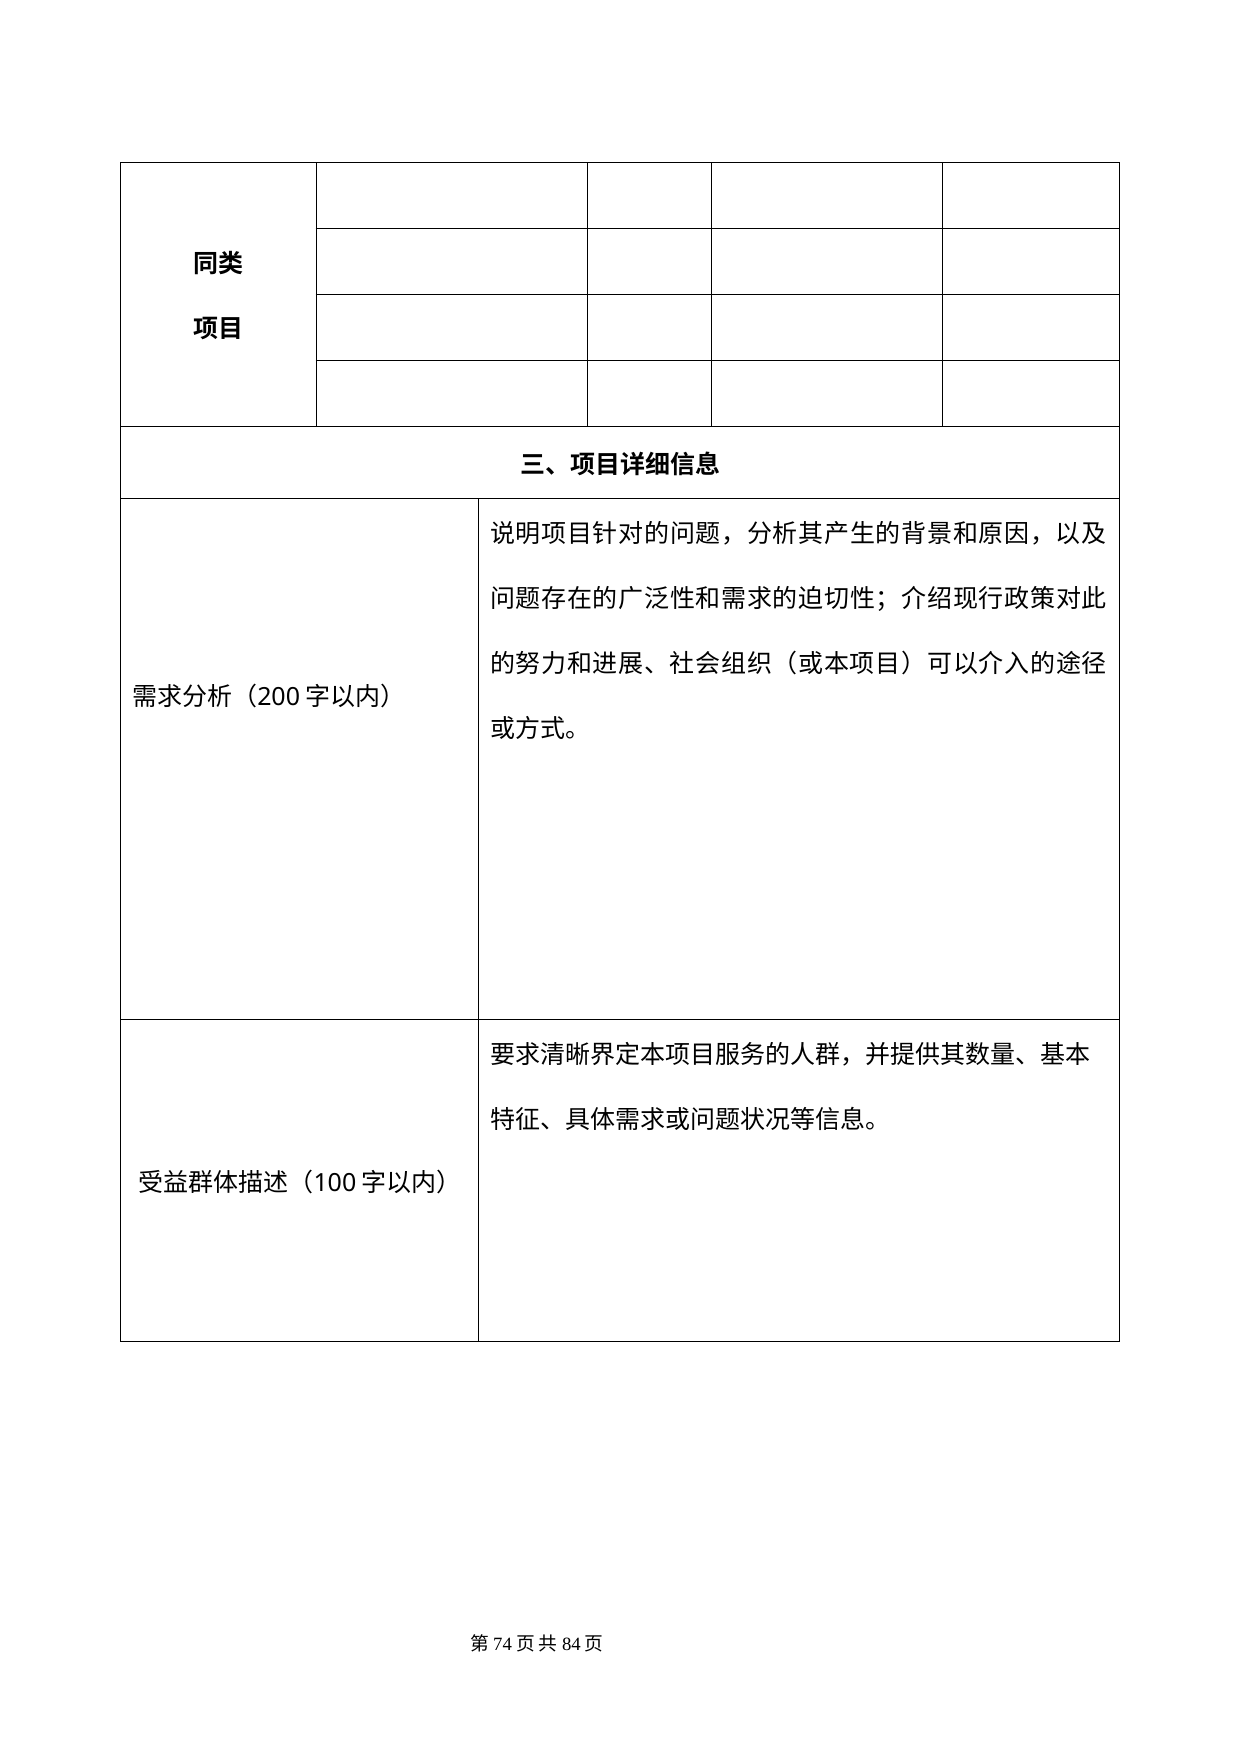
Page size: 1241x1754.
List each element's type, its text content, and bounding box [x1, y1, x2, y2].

table_cell [712, 295, 942, 360]
table_cell 执行 过的 同类 项目 [121, 163, 316, 426]
table_cell 说明项目针对的问题，分析其产生的背景和原因，以及问题存在的广泛性和需求的迫切性；介绍现行政策对此的努力和进展、社会组织（或本项目）可以介入的途径或方式。 [479, 499, 1119, 1019]
table_cell [943, 163, 1119, 228]
table_cell [317, 229, 587, 294]
table_cell [317, 361, 587, 426]
table_cell [317, 295, 587, 360]
table_cell 三、项目详细信息 [121, 427, 1119, 498]
table_cell [712, 361, 942, 426]
table_cell [712, 229, 942, 294]
table_cell 受益群体描述（100字以内） [121, 1020, 478, 1341]
table_cell [588, 229, 711, 294]
table_cell [588, 295, 711, 360]
table_cell 需求分析（200字以内） [121, 499, 478, 1019]
table_cell [943, 229, 1119, 294]
table_cell [712, 163, 942, 228]
table_cell [588, 361, 711, 426]
table_cell [317, 163, 587, 228]
table_cell [588, 163, 711, 228]
table_cell 要求清晰界定本项目服务的人群，并提供其数量、基本特征、具体需求或问题状况等信息。 [479, 1020, 1119, 1341]
table_cell [943, 361, 1119, 426]
table_cell [943, 295, 1119, 360]
